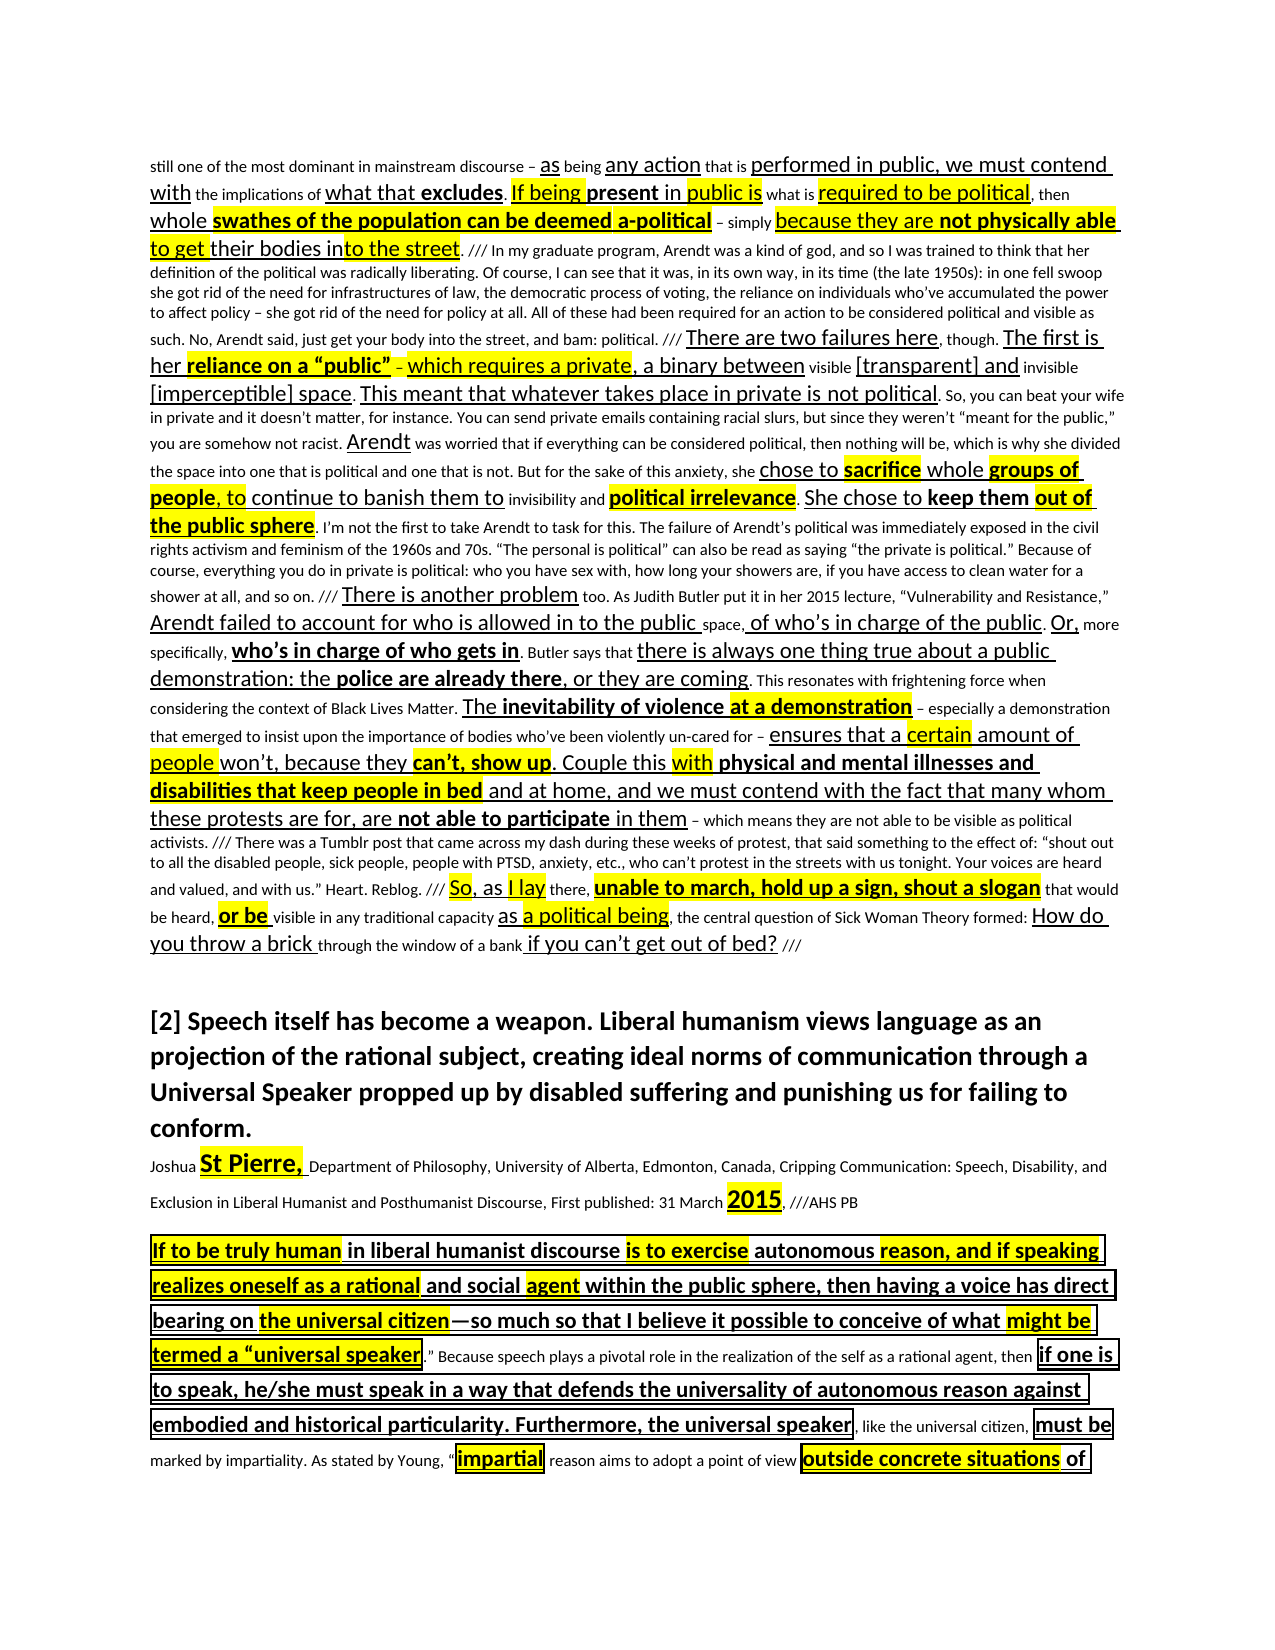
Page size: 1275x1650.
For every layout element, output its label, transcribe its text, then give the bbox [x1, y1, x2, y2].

text Joshua St Pierre, Department of Philosophy, University of Alberta, Edmonton, Canada, Cripping Communication: Speech, Disability, and Exclusion in Liberal Humanist and Posthumanist Discourse, First published: 31 March 2015, ///AHS PB [150, 1146, 1125, 1215]
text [150, 150, 1125, 957]
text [150, 1234, 1125, 1474]
subtitle [2] Speech itself has become a weapon. Liberal humanism views language as an projection of the rational subject, creating ideal norms of communication through a Universal Speaker propped up by disabled suffering and punishing us for failing to conform. [150, 1004, 1125, 1144]
